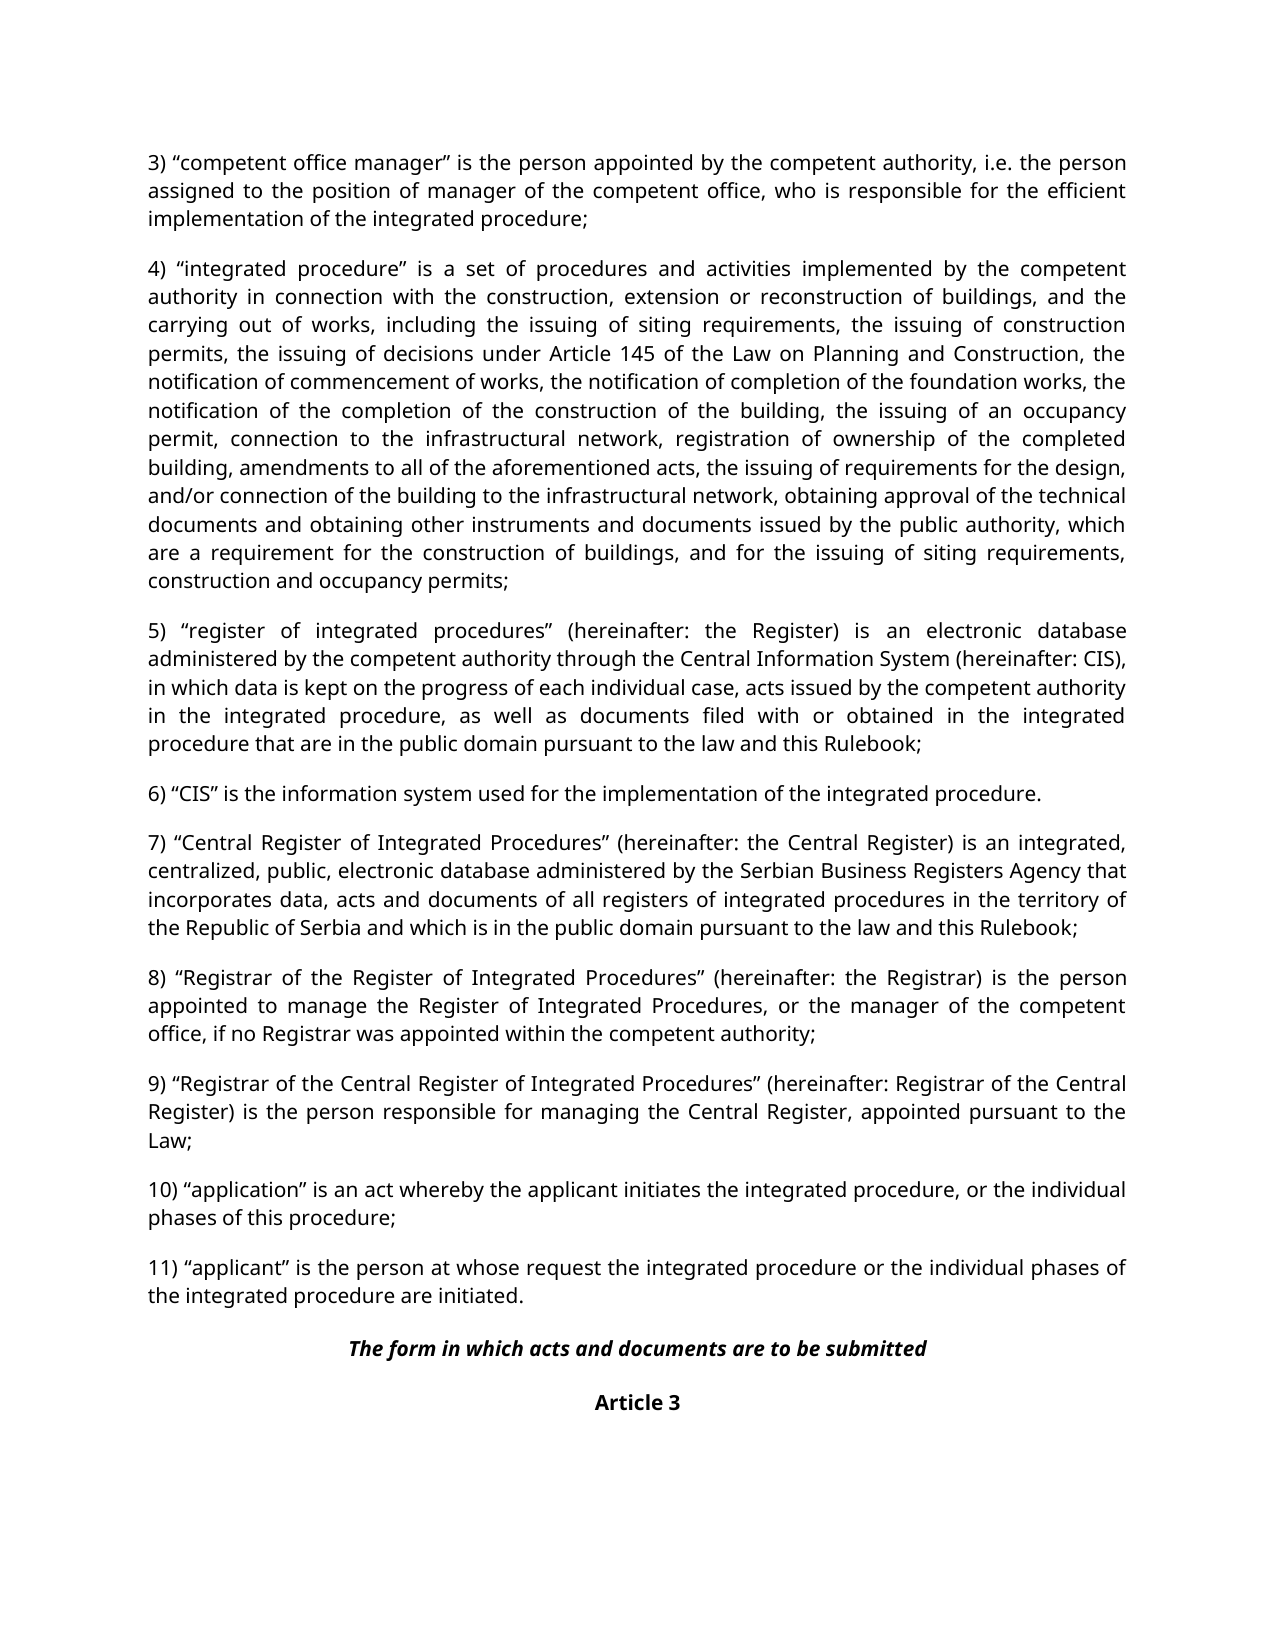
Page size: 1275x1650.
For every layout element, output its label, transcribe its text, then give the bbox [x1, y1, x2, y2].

text 11) “applicant” is the person at whose request the integrated procedure or the individual phases of the integrated procedure are initiated. [148, 1253, 1127, 1309]
text 6) “CIS” is the information system used for the implementation of the integrated procedure. [148, 779, 1127, 807]
text 7) “Central Register of Integrated Procedures” (hereinafter: the Central Register) is an integrated, centralized, public, electronic database administered by the Serbian Business Registers Agency that incorporates data, acts and documents of all registers of integrated procedures in the territory of the Republic of Serbia and which is in the public domain pursuant to the law and this Rulebook; [148, 828, 1127, 942]
text 3) “competent office manager” is the person appointed by the competent authority, i.e. the person assigned to the position of manager of the competent office, who is responsible for the efficient implementation of the integrated procedure; [148, 148, 1127, 233]
text Article 3 [148, 1388, 1127, 1416]
text 5) “register of integrated procedures” (hereinafter: the Register) is an electronic database administered by the competent authority through the Central Information System (hereinafter: CIS), in which data is kept on the progress of each individual case, acts issued by the competent authority in the integrated procedure, as well as documents filed with or obtained in the integrated procedure that are in the public domain pursuant to the law and this Rulebook; [148, 616, 1127, 758]
text The form in which acts and documents are to be submitted [148, 1334, 1127, 1363]
text 8) “Registrar of the Register of Integrated Procedures” (hereinafter: the Registrar) is the person appointed to manage the Register of Integrated Procedures, or the manager of the competent office, if no Registrar was appointed within the competent authority; [148, 963, 1127, 1048]
text 9) “Registrar of the Central Register of Integrated Procedures” (hereinafter: Registrar of the Central Register) is the person responsible for managing the Central Register, appointed pursuant to the Law; [148, 1069, 1127, 1154]
text 4) “integrated procedure” is a set of procedures and activities implemented by the competent authority in connection with the construction, extension or reconstruction of buildings, and the carrying out of works, including the issuing of siting requirements, the issuing of construction permits, the issuing of decisions under Article 145 of the Law on Planning and Construction, the notification of commencement of works, the notification of completion of the foundation works, the notification of the completion of the construction of the building, the issuing of an occupancy permit, connection to the infrastructural network, registration of ownership of the completed building, amendments to all of the aforementioned acts, the issuing of requirements for the design, and/or connection of the building to the infrastructural network, obtaining approval of the technical documents and obtaining other instruments and documents issued by the public authority, which are a requirement for the construction of buildings, and for the issuing of siting requirements, construction and occupancy permits; [148, 254, 1127, 595]
text 10) “application” is an act whereby the applicant initiates the integrated procedure, or the individual phases of this procedure; [148, 1175, 1127, 1232]
